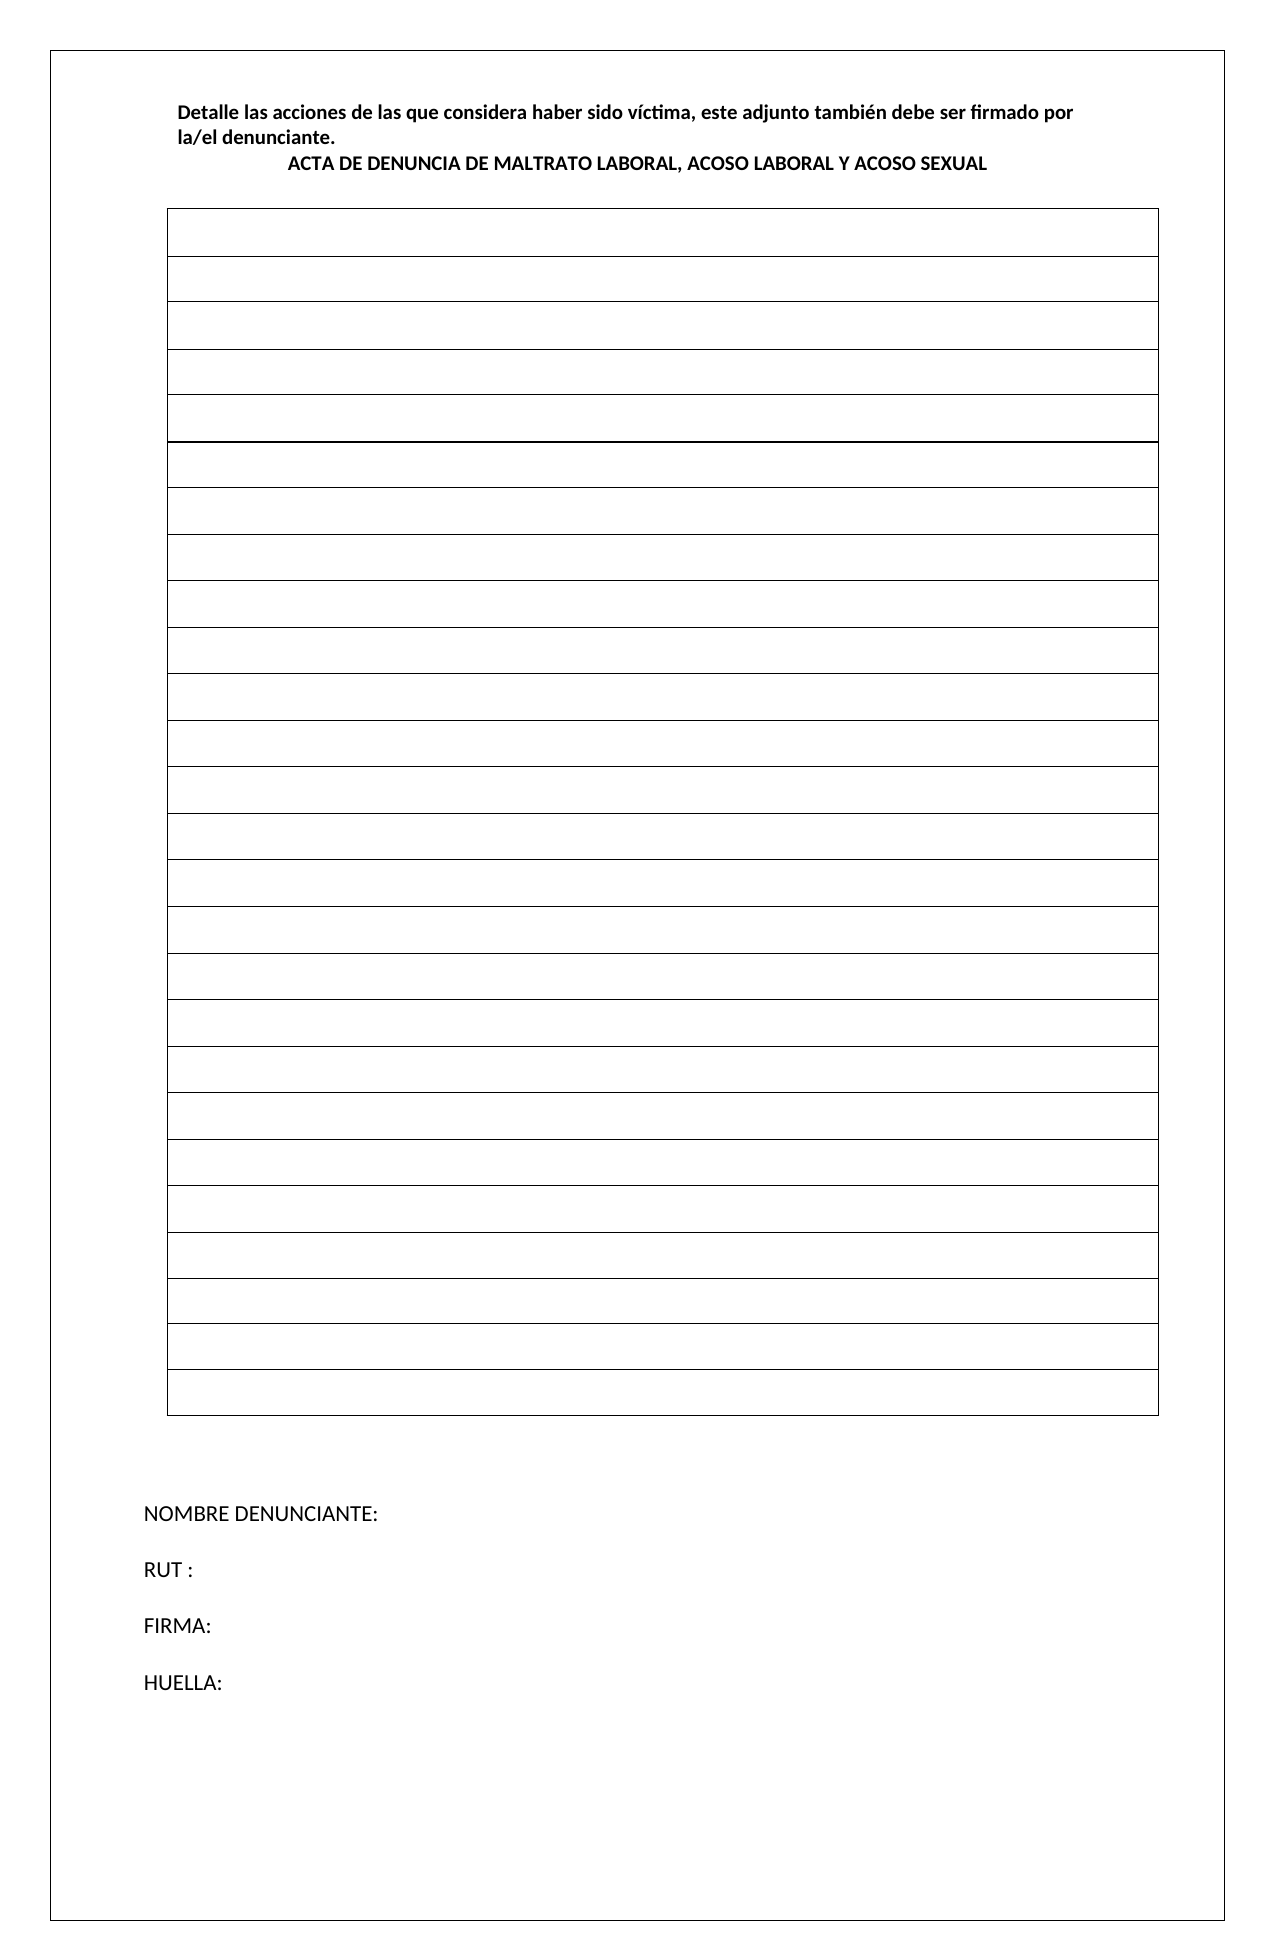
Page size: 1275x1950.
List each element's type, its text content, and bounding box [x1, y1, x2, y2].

table_cell [168, 257, 1158, 301]
table_cell [168, 860, 1158, 906]
text Detalle las acciones de las que considera haber sido víctima, este adjunto también debe ser firmado por la/el denunciante. [177, 99, 1106, 150]
table_cell [168, 954, 1158, 999]
table_cell [168, 814, 1158, 859]
table_cell [168, 1279, 1158, 1323]
table_cell [168, 1000, 1158, 1046]
text FIRMA: [144, 1612, 1169, 1640]
table_cell [168, 302, 1158, 348]
table_cell [168, 1047, 1158, 1092]
table_cell [168, 721, 1158, 766]
table_cell [168, 488, 1158, 534]
table_cell [168, 1186, 1158, 1232]
text RUT : [144, 1556, 1169, 1584]
table_cell [168, 581, 1158, 627]
table_cell [168, 674, 1158, 720]
table_cell [168, 535, 1158, 580]
text ACTA DE DENUNCIA DE MALTRATO LABORAL, ACOSO LABORAL Y ACOSO SEXUAL [288, 150, 1106, 175]
table_cell [168, 907, 1158, 953]
text NOMBRE DENUNCIANTE: [144, 1499, 1169, 1528]
table_cell [168, 1370, 1158, 1414]
text HUELLA: [144, 1668, 1169, 1696]
table_cell [168, 350, 1158, 394]
table_cell [168, 1233, 1158, 1278]
table_cell [168, 1093, 1158, 1139]
table_cell [168, 1324, 1158, 1369]
table_cell [168, 767, 1158, 813]
table_header [168, 209, 1158, 256]
table_cell [168, 443, 1158, 487]
table_cell [168, 395, 1158, 441]
table_cell [168, 628, 1158, 673]
table_cell [168, 1140, 1158, 1185]
